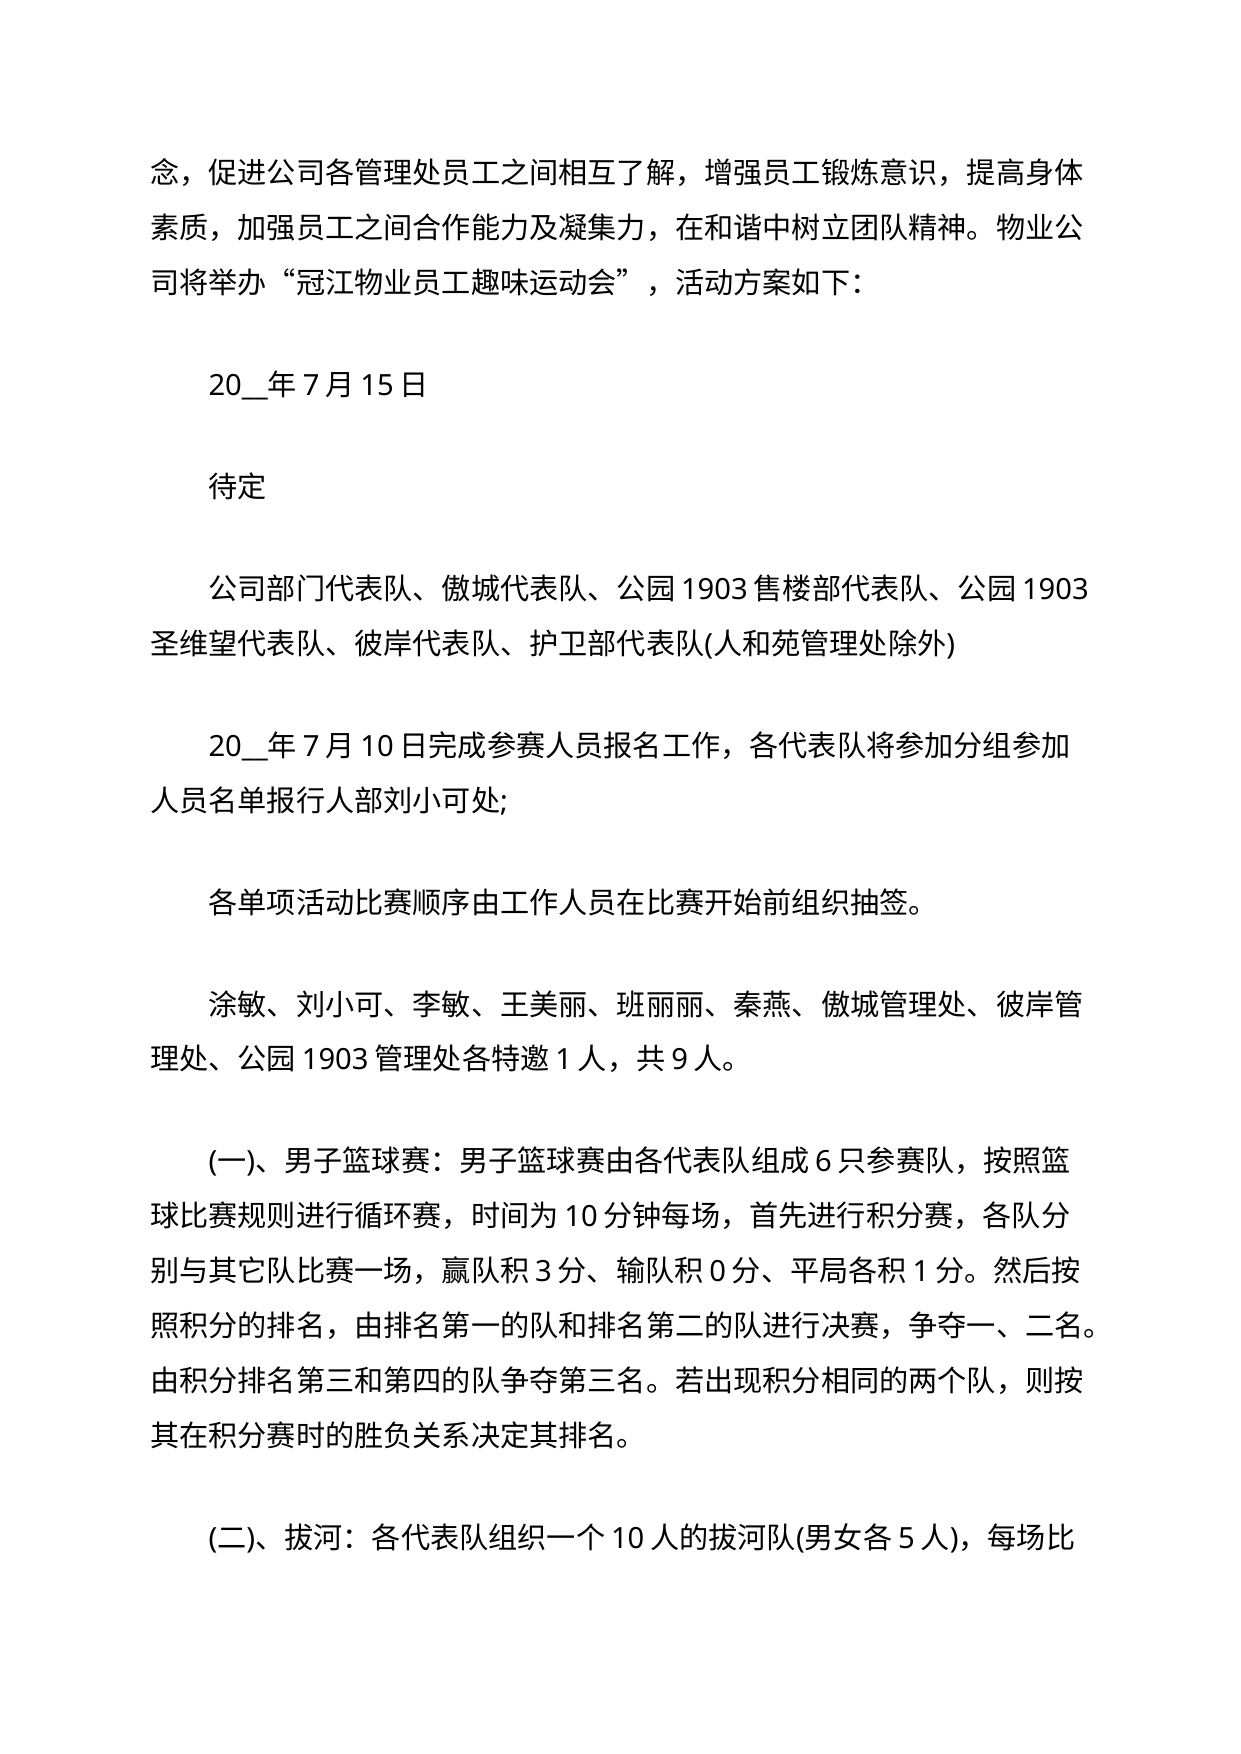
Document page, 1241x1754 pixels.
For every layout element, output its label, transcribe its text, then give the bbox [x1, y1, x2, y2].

text 公司部门代表队、傲城代表队、公园1903售楼部代表队、公园1903圣维望代表队、彼岸代表队、护卫部代表队(人和苑管理处除外) [150, 565, 1090, 663]
text 各单项活动比赛顺序由工作人员在比赛开始前组织抽签。 [150, 879, 1090, 922]
text (一)、男子篮球赛：男子篮球赛由各代表队组成6只参赛队，按照篮球比赛规则进行循环赛，时间为10分钟每场，首先进行积分赛，各队分别与其它队比赛一场，赢队积3分、输队积0分、平局各积1分。然后按照积分的排名，由排名第一的队和排名第二的队进行决赛，争夺一、二名。由积分排名第三和第四的队争夺第三名。若出现积分相同的两个队，则按其在积分赛时的胜负关系决定其排名。 [150, 1138, 1090, 1455]
text 待定 [150, 463, 1090, 506]
text 20__年7月15日 [150, 362, 1090, 404]
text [150, 1514, 1090, 1557]
text 涂敏、刘小可、李敏、王美丽、班丽丽、秦燕、傲城管理处、彼岸管理处、公园1903管理处各特邀1人，共9人。 [150, 981, 1090, 1078]
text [150, 150, 1090, 302]
text 20__年7月10日完成参赛人员报名工作，各代表队将参加分组参加人员名单报行人部刘小可处; [150, 722, 1090, 820]
